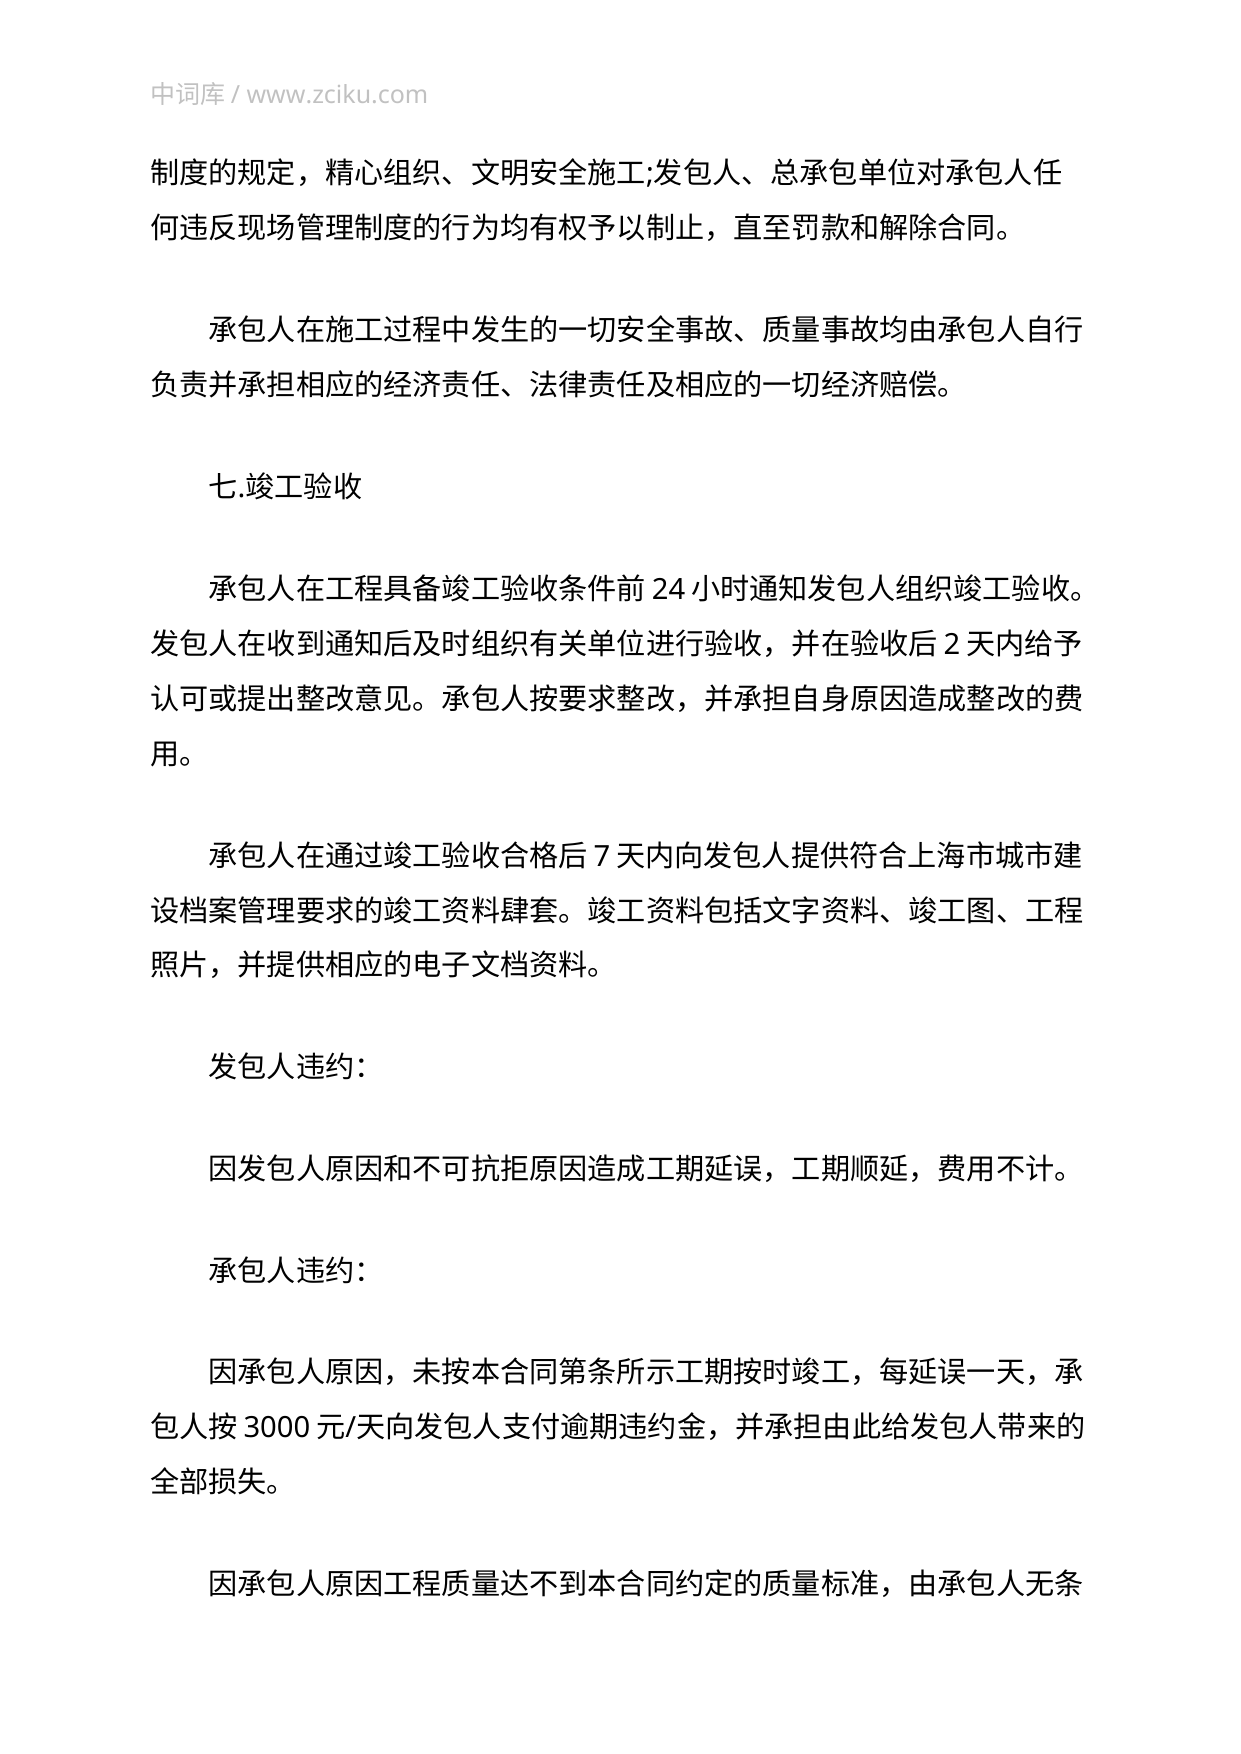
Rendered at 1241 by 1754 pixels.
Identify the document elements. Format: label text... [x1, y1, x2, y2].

text 承包人在施工过程中发生的一切安全事故、质量事故均由承包人自行负责并承担相应的经济责任、法律责任及相应的一切经济赔偿。 [150, 307, 1090, 404]
text 因发包人原因和不可抗拒原因造成工期延误，工期顺延，费用不计。 [150, 1146, 1090, 1188]
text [150, 150, 1090, 247]
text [150, 1561, 1090, 1603]
text 因承包人原因，未按本合同第条所示工期按时竣工，每延误一天，承包人按3000元/天向发包人支付逾期违约金，并承担由此给发包人带来的全部损失。 [150, 1349, 1090, 1501]
text 发包人违约： [150, 1044, 1090, 1086]
text 承包人在通过竣工验收合格后7天内向发包人提供符合上海市城市建设档案管理要求的竣工资料肆套。竣工资料包括文字资料、竣工图、工程照片，并提供相应的电子文档资料。 [150, 832, 1090, 984]
text 七.竣工验收 [150, 463, 1090, 506]
text 承包人在工程具备竣工验收条件前24小时通知发包人组织竣工验收。发包人在收到通知后及时组织有关单位进行验收，并在验收后2天内给予认可或提出整改意见。承包人按要求整改，并承担自身原因造成整改的费用。 [150, 565, 1090, 773]
text 承包人违约： [150, 1247, 1090, 1289]
